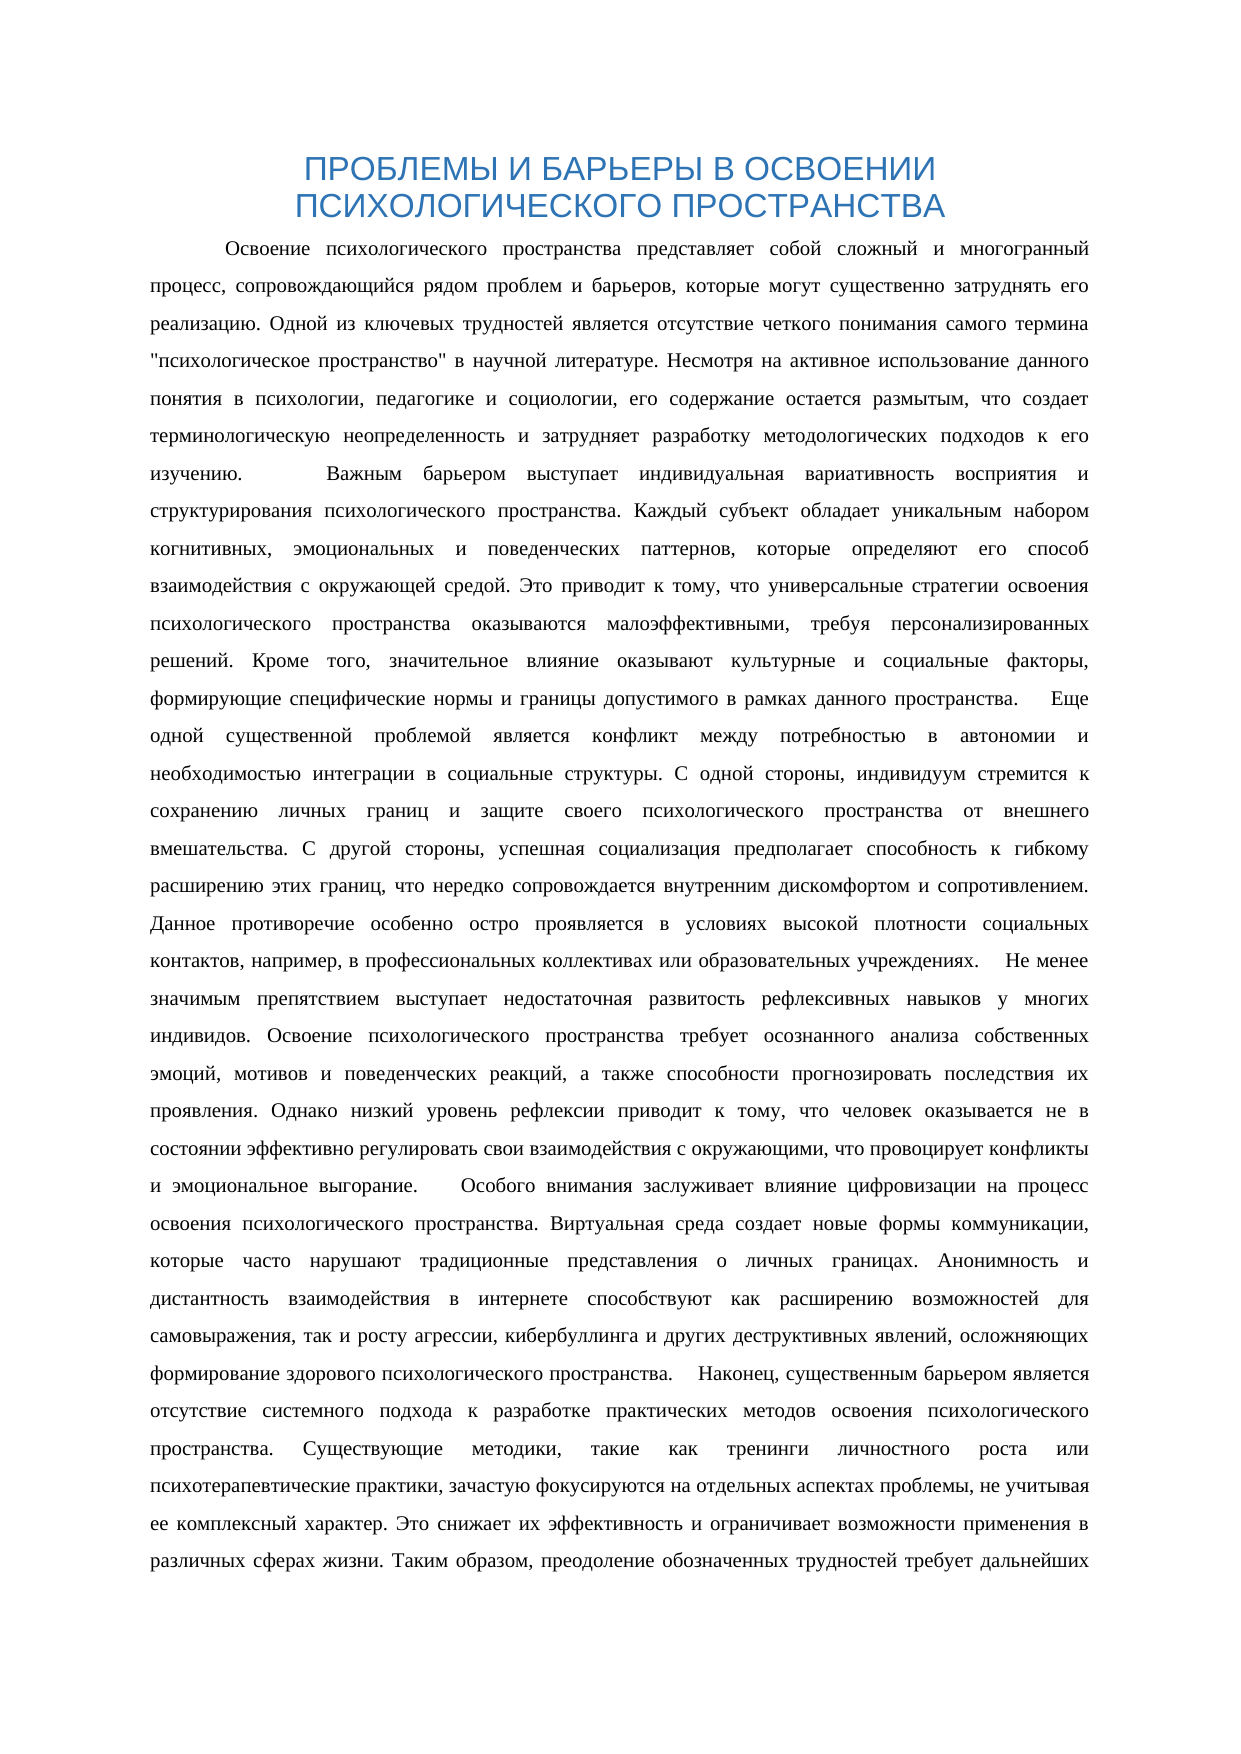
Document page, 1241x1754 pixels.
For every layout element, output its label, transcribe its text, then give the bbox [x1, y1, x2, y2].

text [150, 225, 1090, 1575]
subtitle ПРОБЛЕМЫ И БАРЬЕРЫ В ОСВОЕНИИ ПСИХОЛОГИЧЕСКОГО ПРОСТРАНСТВА [150, 150, 1090, 225]
